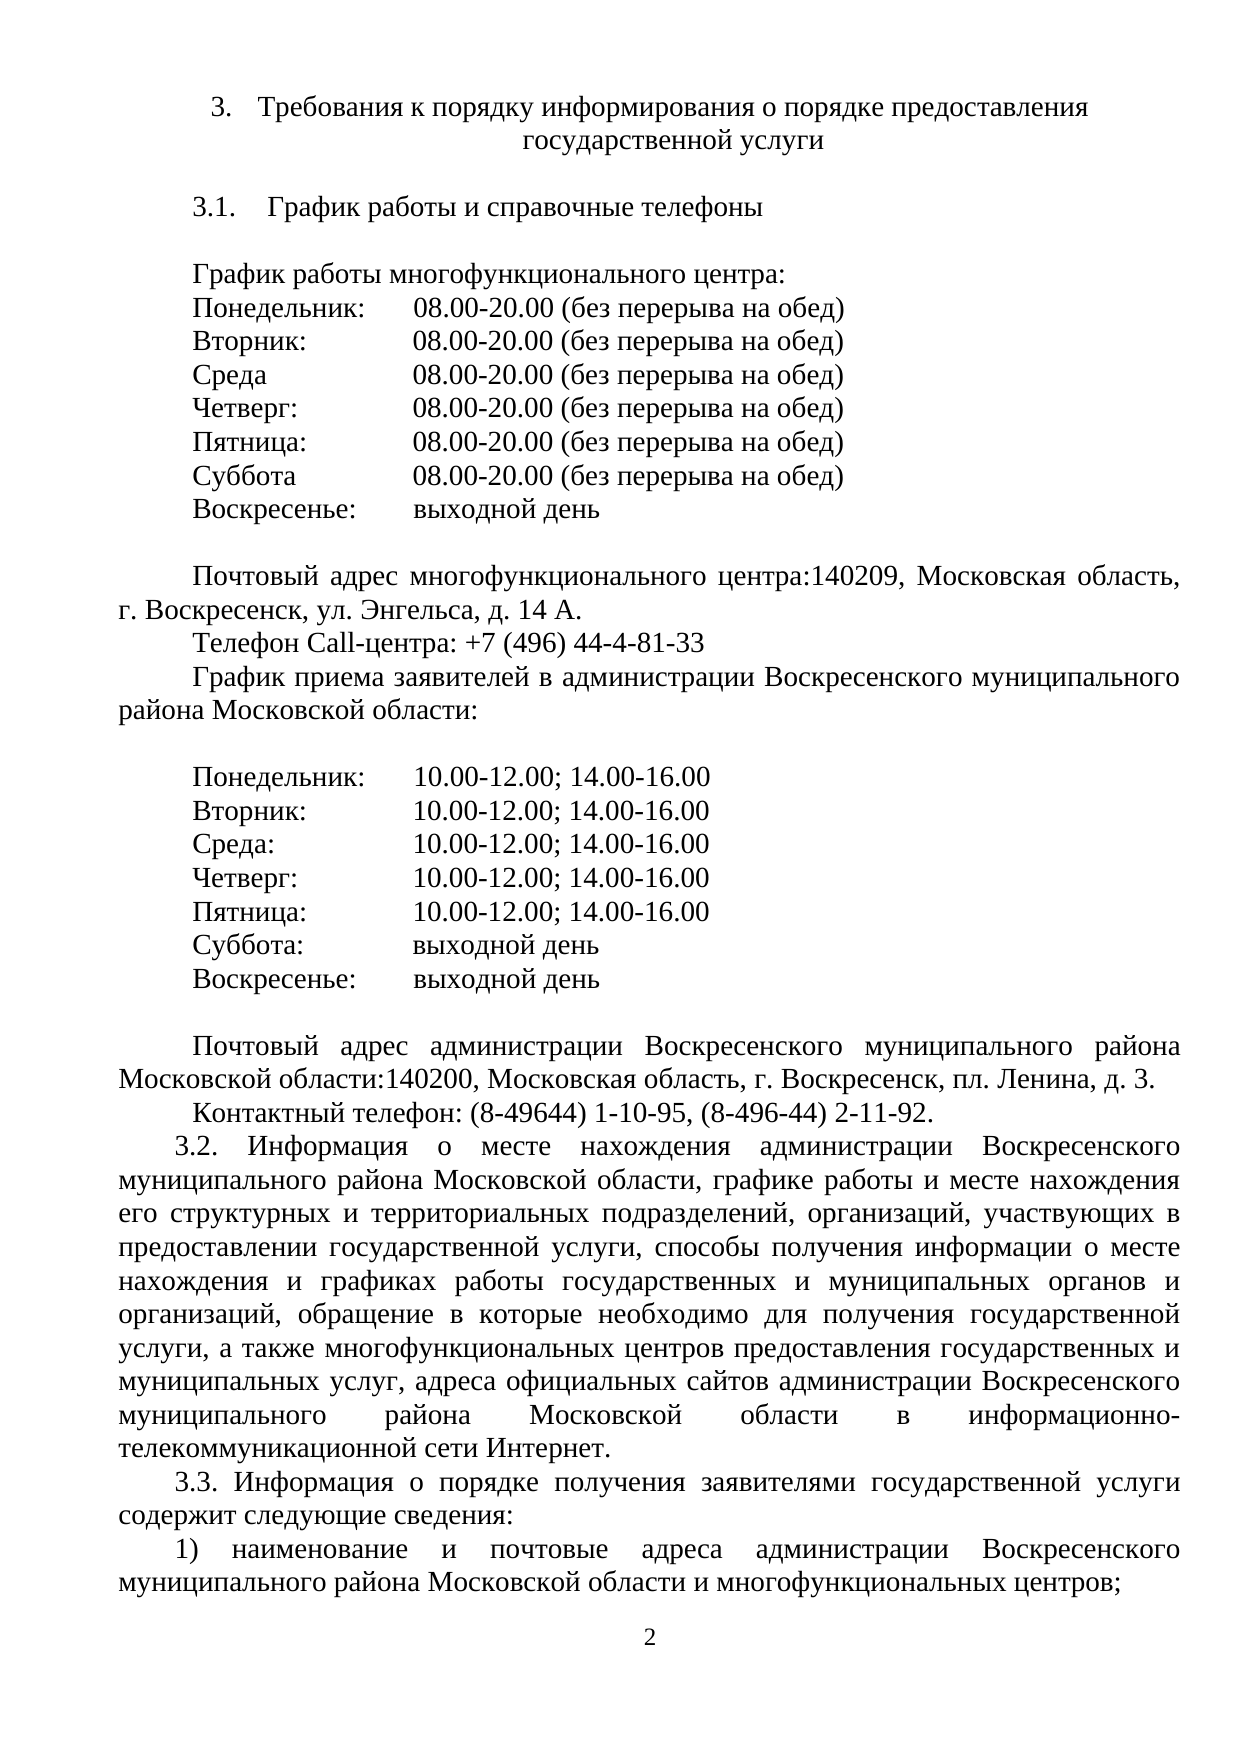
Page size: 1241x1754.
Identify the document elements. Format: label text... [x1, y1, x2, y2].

text 3.2. Информация о месте нахождения администрации Воскресенского муниципального района Московской области, графике работы и месте нахождения его структурных и территориальных подразделений, организаций, участвующих в предоставлении государственной услуги, способы получения информации о месте нахождения и графиках работы государственных и муниципальных органов и организаций, обращение в которые необходимо для получения государственной услуги, а также многофункциональных центров предоставления государственных и муниципальных услуг, адреса официальных сайтов администрации Воскресенского муниципального района Московской области в информационно-телекоммуникационной сети Интернет. [118, 1128, 1181, 1464]
text Пятница: 10.00-12.00; 14.00-16.00 [118, 894, 1181, 927]
list Требования к порядку информирования о порядке предоставления государственной услуги [118, 89, 1181, 156]
text Воскресенье: выходной день [118, 491, 1181, 525]
text Суббота: выходной день [118, 927, 1181, 961]
text Телефон Call-центра: +7 (496) 44-4-81-33 [118, 625, 1181, 659]
text Контактный телефон: (8-49644) 1-10-95, (8-496-44) 2-11-92. [118, 1095, 1181, 1128]
list График работы и справочные телефоны [192, 189, 1181, 223]
text График приема заявителей в администрации Воскресенского муниципального района Московской области: [118, 659, 1181, 726]
text Среда 08.00-20.00 (без перерыва на обед) [118, 357, 1181, 391]
text 3.3. Информация о порядке получения заявителями государственной услуги содержит следующие сведения: [118, 1464, 1181, 1531]
text Четверг: 10.00-12.00; 14.00-16.00 [118, 860, 1181, 894]
text Четверг: 08.00-20.00 (без перерыва на обед) [118, 391, 1181, 424]
text Воскресенье: выходной день [118, 961, 1181, 994]
text Понедельник: 08.00-20.00 (без перерыва на обед) [118, 290, 1181, 323]
text Среда: 10.00-12.00; 14.00-16.00 [118, 827, 1181, 860]
text Вторник: 08.00-20.00 (без перерыва на обед) [118, 323, 1181, 357]
text Суббота 08.00-20.00 (без перерыва на обед) [118, 458, 1181, 491]
text Почтовый адрес многофункционального центра:140209, Московская область, г. Воскресенск, ул. Энгельса, д. 14 А. [118, 558, 1181, 625]
text Понедельник: 10.00-12.00; 14.00-16.00 [118, 759, 1181, 793]
text Почтовый адрес администрации Воскресенского муниципального района Московской области:140200, Московская область, г. Воскресенск, пл. Ленина, д. 3. [118, 1028, 1181, 1095]
text Пятница: 08.00-20.00 (без перерыва на обед) [118, 424, 1181, 458]
text Вторник: 10.00-12.00; 14.00-16.00 [118, 793, 1181, 827]
text График работы многофункционального центра: [118, 256, 1181, 290]
text 1) наименование и почтовые адреса администрации Воскресенского муниципального района Московской области и многофункциональных центров; [118, 1531, 1181, 1598]
